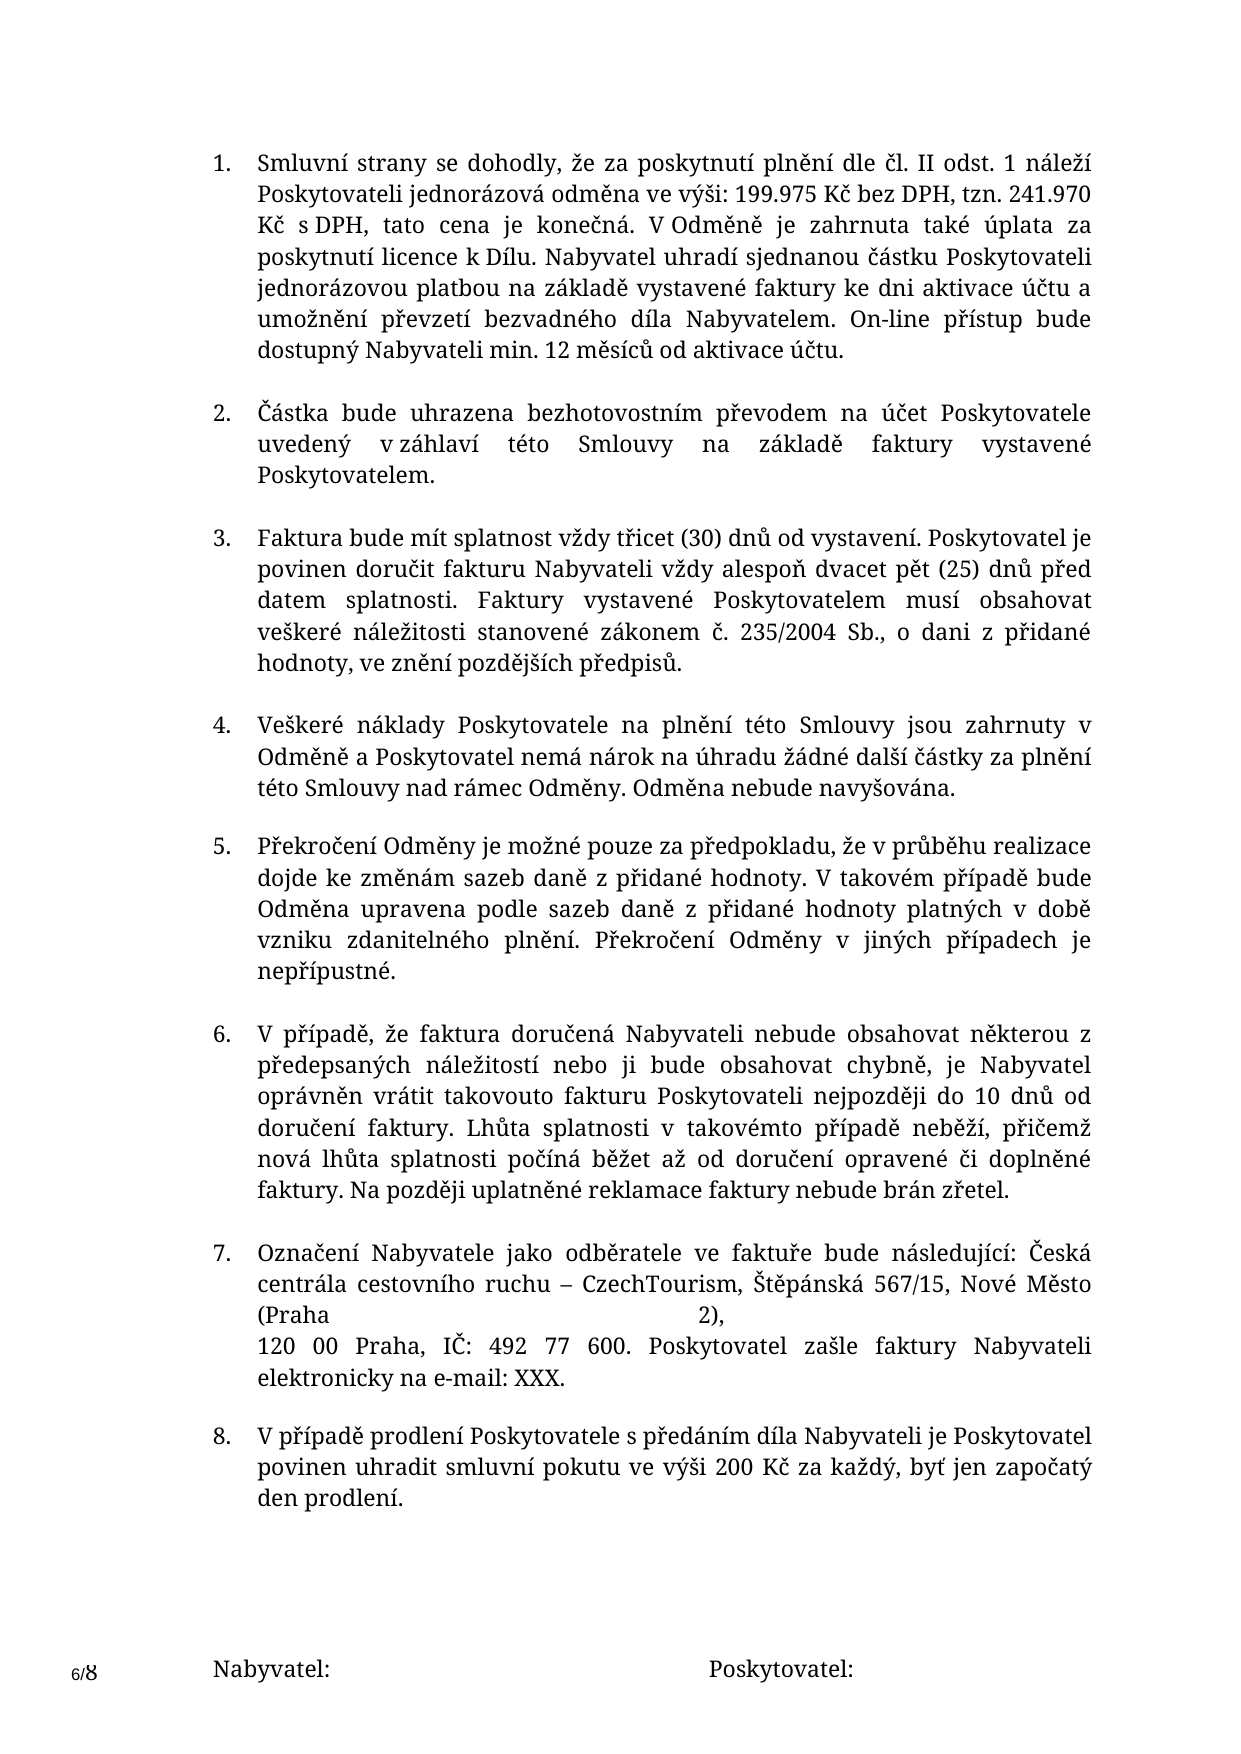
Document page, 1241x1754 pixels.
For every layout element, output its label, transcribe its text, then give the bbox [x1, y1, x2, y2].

list Překročení Odměny je možné pouze za předpokladu, že v průběhu realizace dojde ke změnám sazeb daně z přidané hodnoty. V takovém případě bude Odměna upravena podle sazeb daně z přidané hodnoty platných v době vzniku zdanitelného plnění. Překročení Odměny v jiných případech je nepřípustné. [213, 830, 1092, 987]
list Označení Nabyvatele jako odběratele ve faktuře bude následující: Česká centrála cestovního ruchu – CzechTourism, Štěpánská 567/15, Nové Město (Praha 2), 120 00 Praha, IČ: 492 77 600. Poskytovatel zašle faktury Nabyvateli elektronicky na e-mail: XXX. [213, 1237, 1092, 1393]
list Faktura bude mít splatnost vždy třicet (30) dnů od vystavení. Poskytovatel je povinen doručit fakturu Nabyvateli vždy alespoň dvacet pět (25) dnů před datem splatnosti. Faktury vystavené Poskytovatelem musí obsahovat veškeré náležitosti stanovené zákonem č. 235/2004 Sb., o dani z přidané hodnoty, ve znění pozdějších předpisů. [213, 522, 1092, 678]
list V případě prodlení Poskytovatele s předáním díla Nabyvateli je Poskytovatel povinen uhradit smluvní pokutu ve výši 200 Kč za každý, byť jen započatý den prodlení. [213, 1420, 1092, 1514]
list Veškeré náklady Poskytovatele na plnění této Smlouvy jsou zahrnuty v Odměně a Poskytovatel nemá nárok na úhradu žádné další částky za plnění této Smlouvy nad rámec Odměny. Odměna nebude navyšována. [213, 709, 1092, 803]
list Částka bude uhrazena bezhotovostním převodem na účet Poskytovatele uvedený v záhlaví této Smlouvy na základě faktury vystavené Poskytovatelem. [213, 397, 1092, 491]
list V případě, že faktura doručená Nabyvateli nebude obsahovat některou z předepsaných náležitostí nebo ji bude obsahovat chybně, je Nabyvatel oprávněn vrátit takovouto fakturu Poskytovateli nejpozději do 10 dnů od doručení faktury. Lhůta splatnosti v takovémto případě neběží, přičemž nová lhůta splatnosti počíná běžet až od doručení opravené či doplněné faktury. Na později uplatněné reklamace faktury nebude brán zřetel. [213, 1018, 1092, 1205]
list Smluvní strany se dohodly, že za poskytnutí plnění dle čl. II odst. 1 náleží Poskytovateli jednorázová odměna ve výši: 199.975 Kč bez DPH, tzn. 241.970 Kč s DPH, tato cena je konečná. V Odměně je zahrnuta také úplata za poskytnutí licence k Dílu. Nabyvatel uhradí sjednanou částku Poskytovateli jednorázovou platbou na základě vystavené faktury ke dni aktivace účtu a umožnění převzetí bezvadného díla Nabyvatelem. On-line přístup bude dostupný Nabyvateli min. 12 měsíců od aktivace účtu. [213, 147, 1092, 366]
